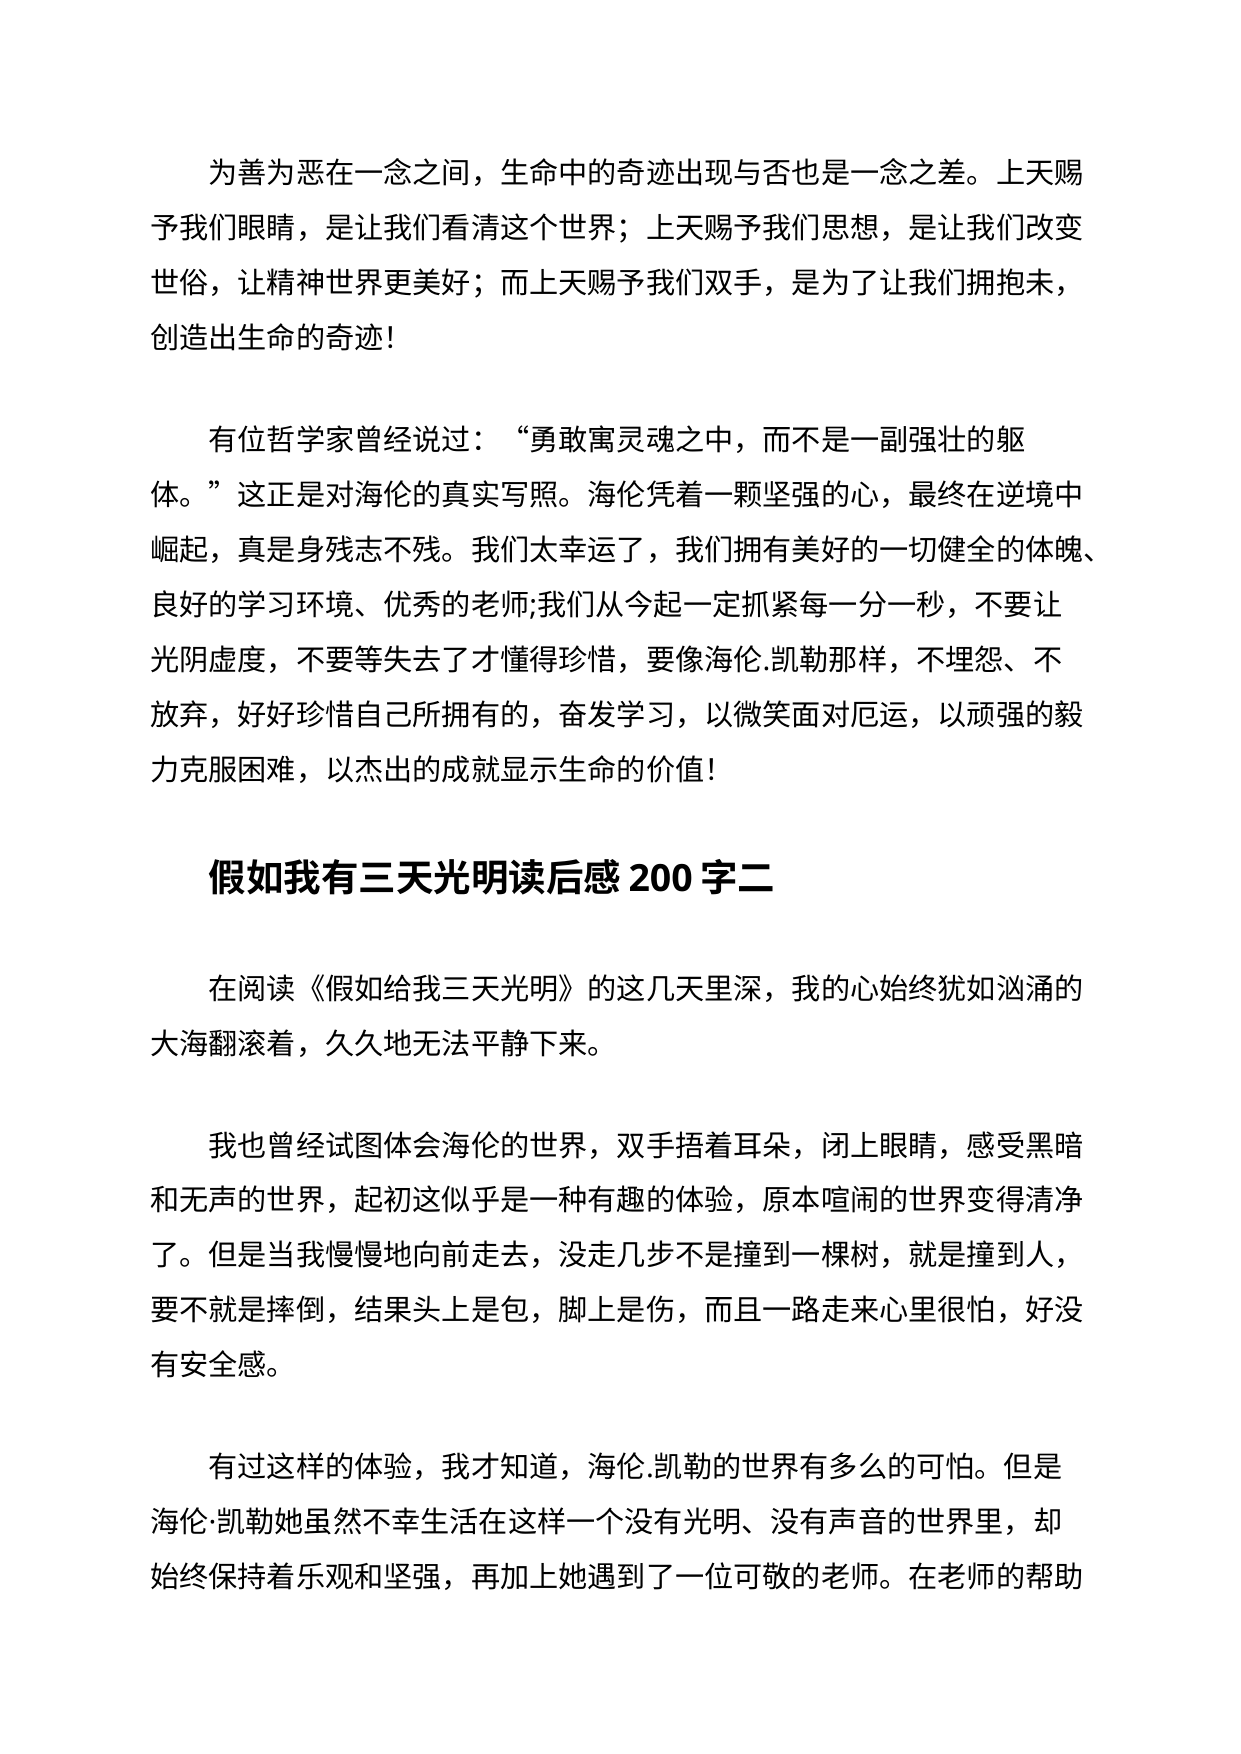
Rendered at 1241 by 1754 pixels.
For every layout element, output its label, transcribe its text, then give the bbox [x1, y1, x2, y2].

text 为善为恶在一念之间，生命中的奇迹出现与否也是一念之差。上天赐予我们眼睛，是让我们看清这个世界；上天赐予我们思想，是让我们改变世俗，让精神世界更美好；而上天赐予我们双手，是为了让我们拥抱未，创造出生命的奇迹！ [150, 150, 1090, 357]
text 我也曾经试图体会海伦的世界，双手捂着耳朵，闭上眼睛，感受黑暗和无声的世界，起初这似乎是一种有趣的体验，原本喧闹的世界变得清净了。但是当我慢慢地向前走去，没走几步不是撞到一棵树，就是撞到人，要不就是摔倒，结果头上是包，脚上是伤，而且一路走来心里很怕，好没有安全感。 [150, 1122, 1090, 1384]
text 在阅读《假如给我三天光明》的这几天里深，我的心始终犹如汹涌的大海翻滚着，久久地无法平静下来。 [150, 965, 1090, 1063]
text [150, 1443, 1090, 1596]
text 有位哲学家曾经说过：“勇敢寓灵魂之中，而不是一副强壮的躯体。”这正是对海伦的真实写照。海伦凭着一颗坚强的心，最终在逆境中崛起，真是身残志不残。我们太幸运了，我们拥有美好的一切健全的体魄、良好的学习环境、优秀的老师;我们从今起一定抓紧每一分一秒，不要让光阴虚度，不要等失去了才懂得珍惜，要像海伦.凯勒那样，不埋怨、不放弃，好好珍惜自己所拥有的，奋发学习，以微笑面对厄运，以顽强的毅力克服困难，以杰出的成就显示生命的价值！ [150, 416, 1090, 788]
text 假如我有三天光明读后感200字二 [150, 848, 1090, 902]
